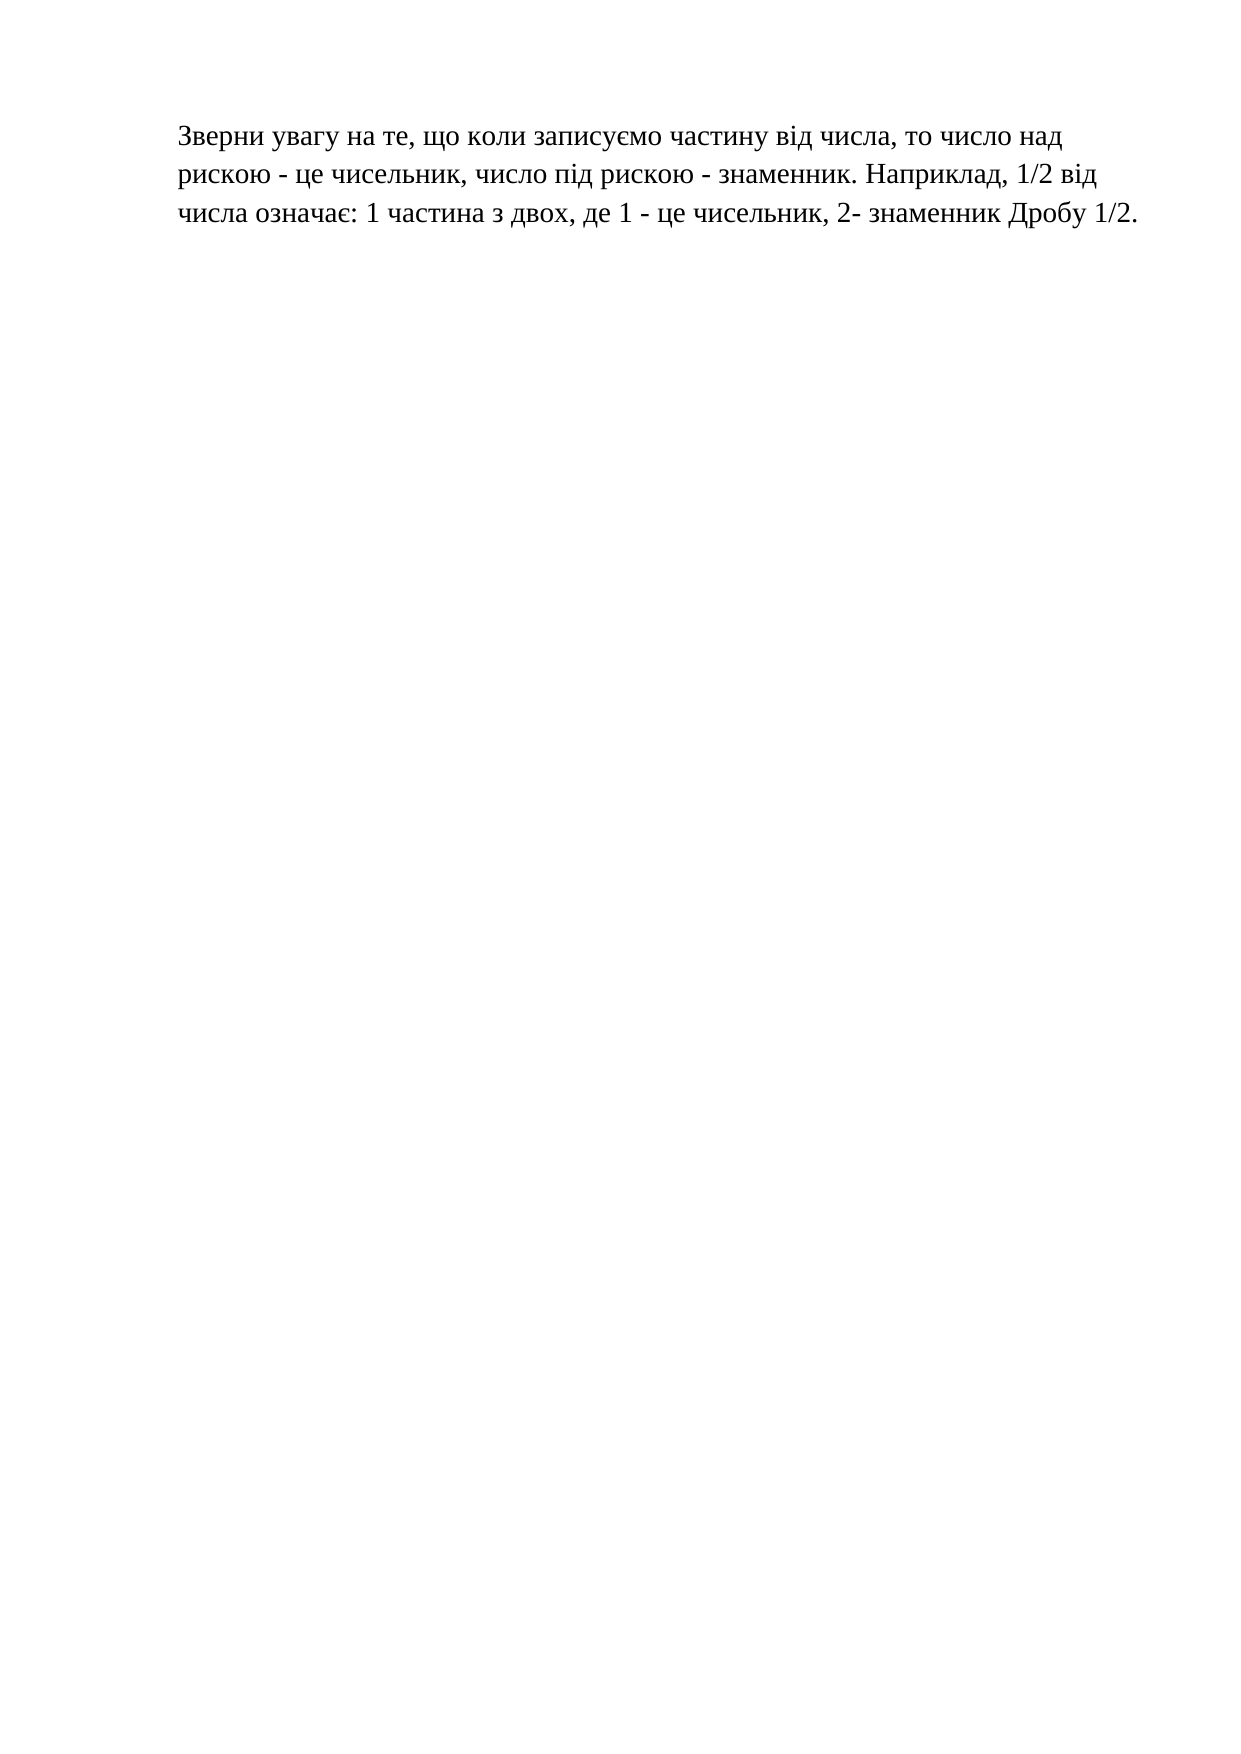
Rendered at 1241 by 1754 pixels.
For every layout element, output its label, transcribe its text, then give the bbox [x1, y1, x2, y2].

text Зверни увагу на те, що коли записуємо частину від числа, то число над рискою - це чисельник, число під рискою - знаменник. Наприклад, 1/2 від числа означає: 1 частина з двох, де 1 - це чисельник, 2- знаменник Дробу 1/2. [177, 118, 1152, 229]
